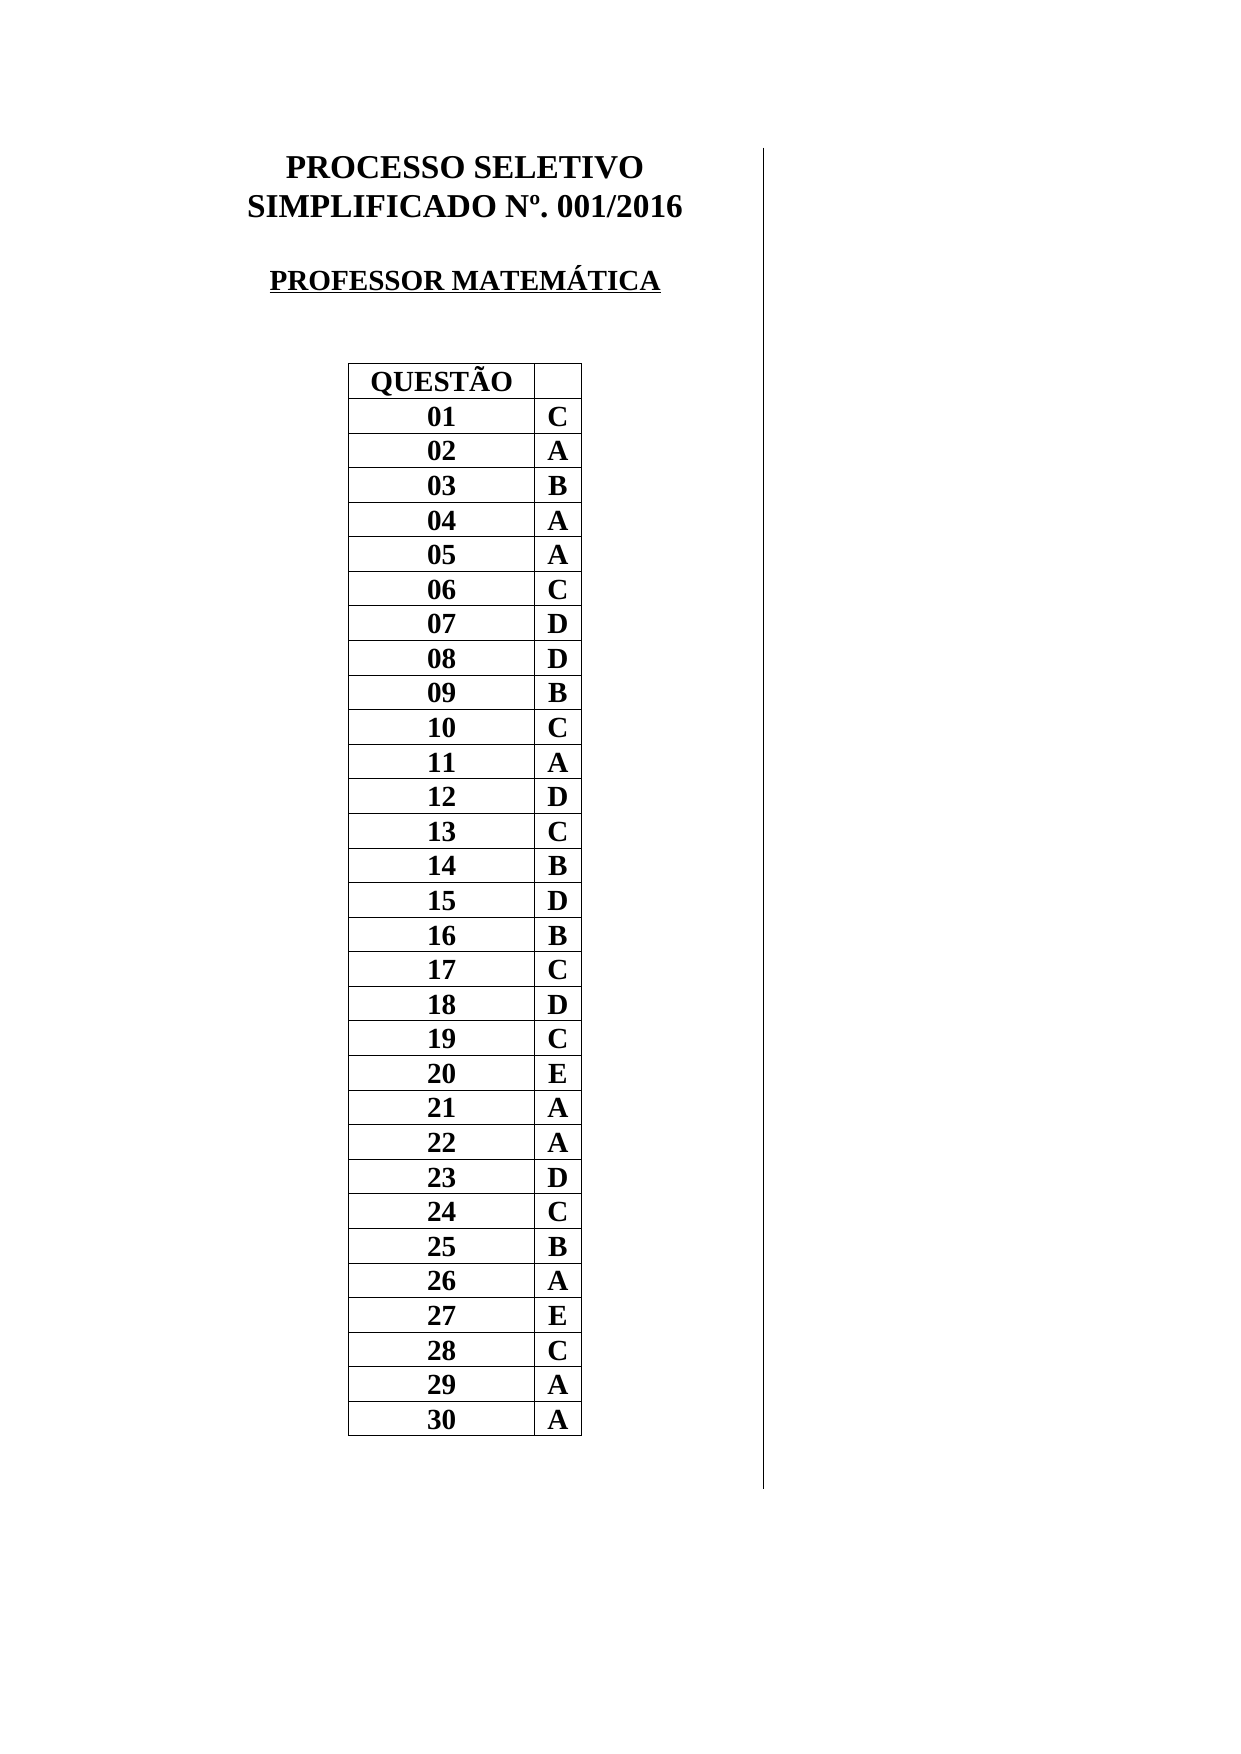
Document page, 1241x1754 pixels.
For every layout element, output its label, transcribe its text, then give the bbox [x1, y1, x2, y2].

table_header PROCESSO SELETIVO SIMPLIFICADO Nº. 001/2016 PROFESSOR MATEMÁTICA [166, 148, 763, 1489]
